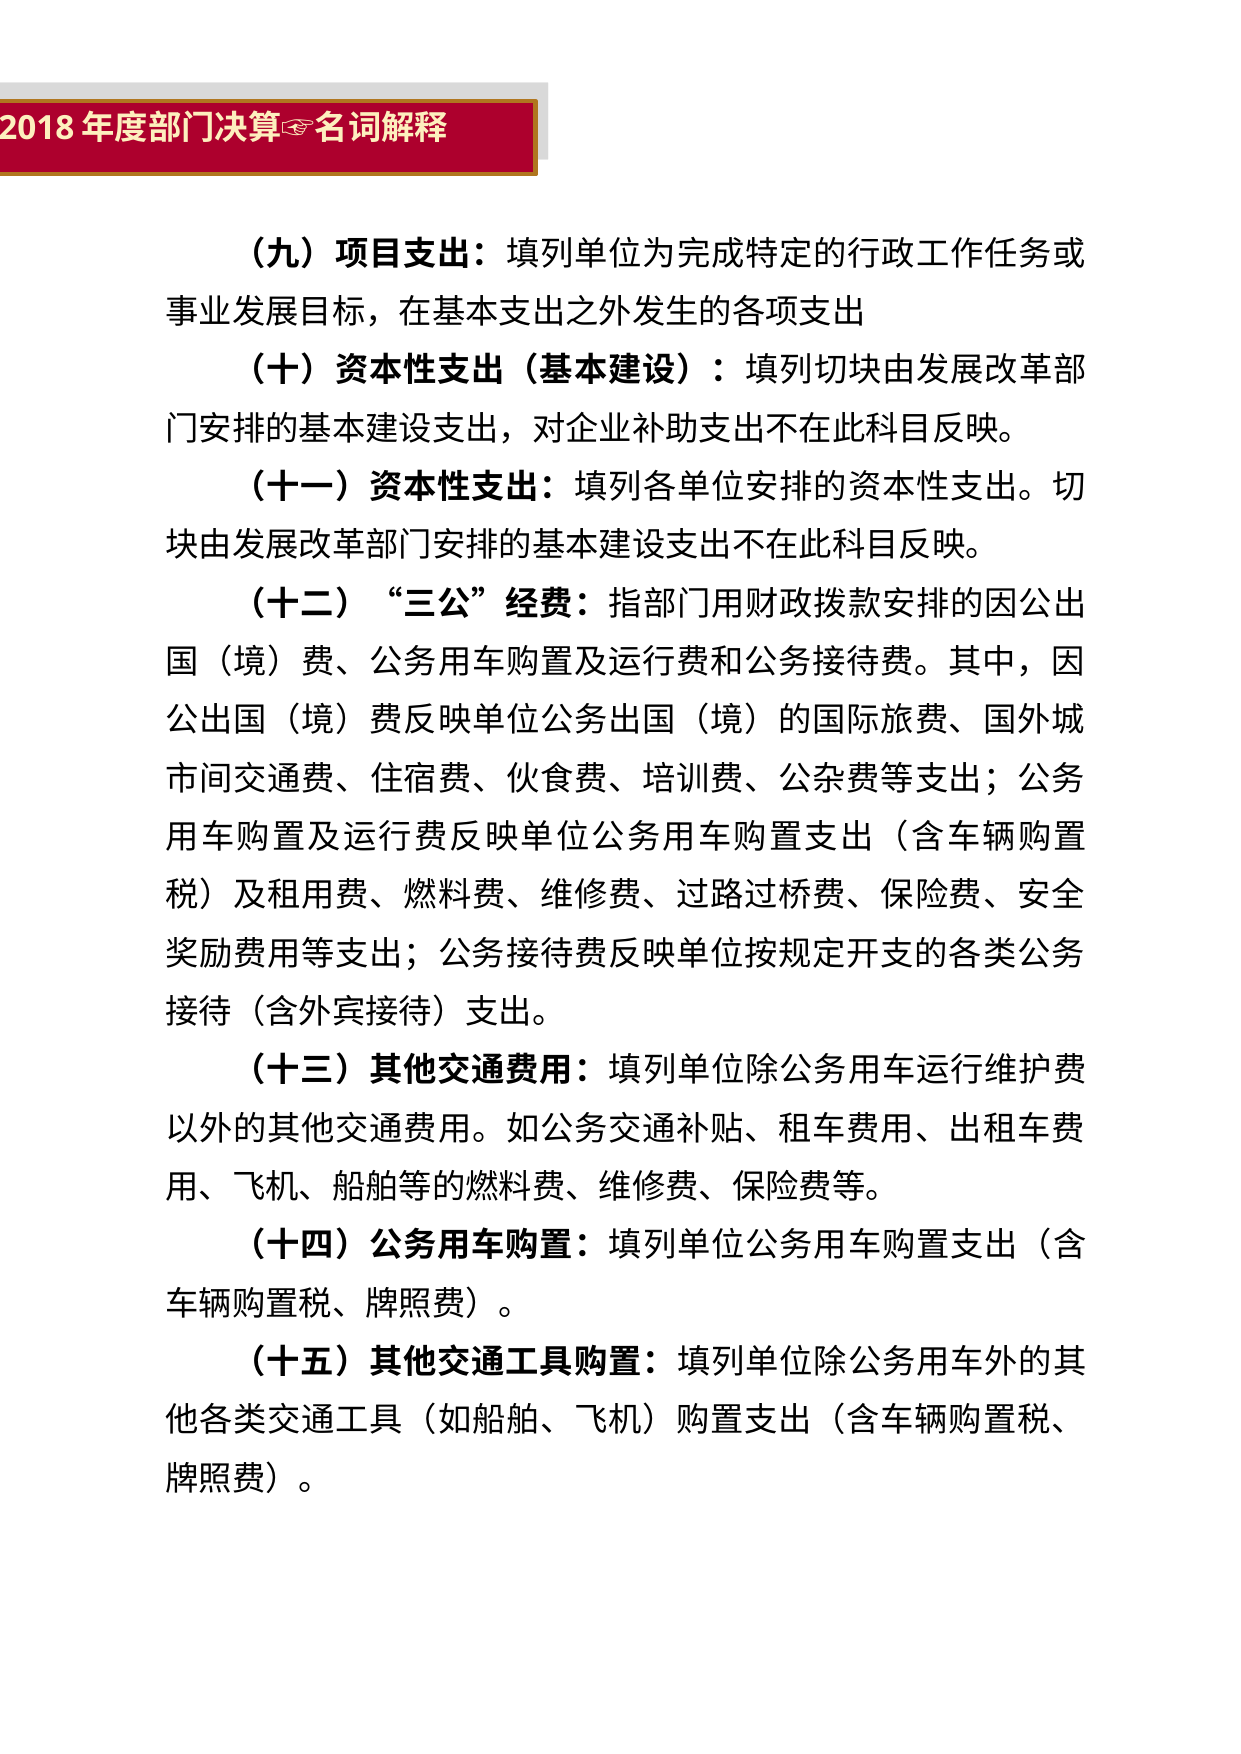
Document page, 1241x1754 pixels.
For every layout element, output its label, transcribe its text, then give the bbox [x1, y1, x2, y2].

text （十一）资本性支出：填列各单位安排的资本性支出。切块由发展改革部门安排的基本建设支出不在此科目反映。 [165, 452, 1087, 568]
text （十）资本性支出（基本建设）：填列切块由发展改革部门安排的基本建设支出，对企业补助支出不在此科目反映。 [165, 335, 1087, 452]
text （九）项目支出：填列单位为完成特定的行政工作任务或事业发展目标，在基本支出之外发生的各项支出 [165, 218, 1087, 335]
text （十四）公务用车购置：填列单位公务用车购置支出（含车辆购置税、牌照费）。 [165, 1210, 1087, 1327]
text （十二）“三公”经费：指部门用财政拨款安排的因公出国（境）费、公务用车购置及运行费和公务接待费。其中，因公出国（境）费反映单位公务出国（境）的国际旅费、国外城市间交通费、住宿费、伙食费、培训费、公杂费等支出；公务用车购置及运行费反映单位公务用车购置支出（含车辆购置税）及租用费、燃料费、维修费、过路过桥费、保险费、安全奖励费用等支出；公务接待费反映单位按规定开支的各类公务接待（含外宾接待）支出。 [165, 568, 1087, 1035]
text （十三）其他交通费用：填列单位除公务用车运行维护费以外的其他交通费用。如公务交通补贴、租车费用、出租车费用、飞机、船舶等的燃料费、维修费、保险费等。 [165, 1035, 1087, 1210]
text （十五）其他交通工具购置：填列单位除公务用车外的其他各类交通工具（如船舶、飞机）购置支出（含车辆购置税、牌照费）。 [165, 1327, 1087, 1502]
